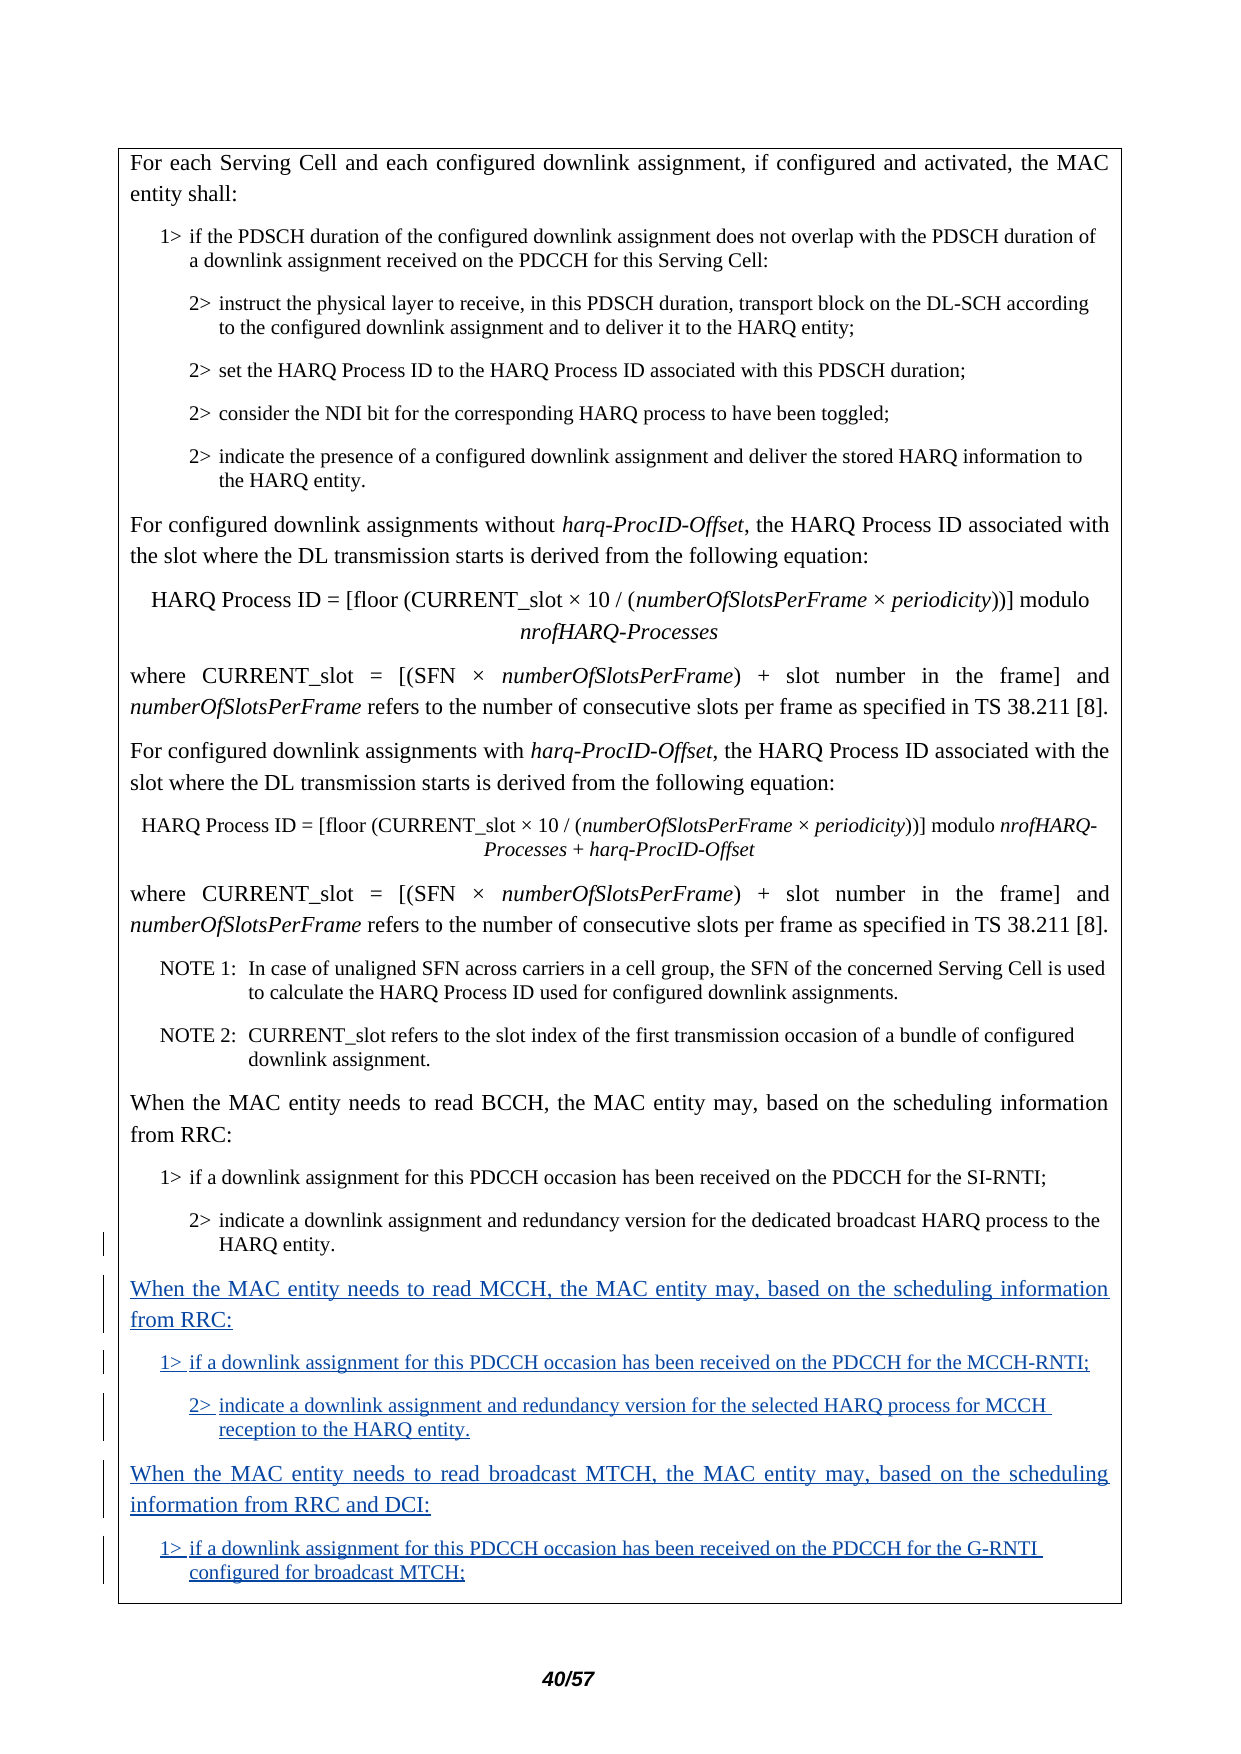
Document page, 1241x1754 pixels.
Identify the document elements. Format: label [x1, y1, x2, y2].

table_header [119, 149, 1121, 1602]
